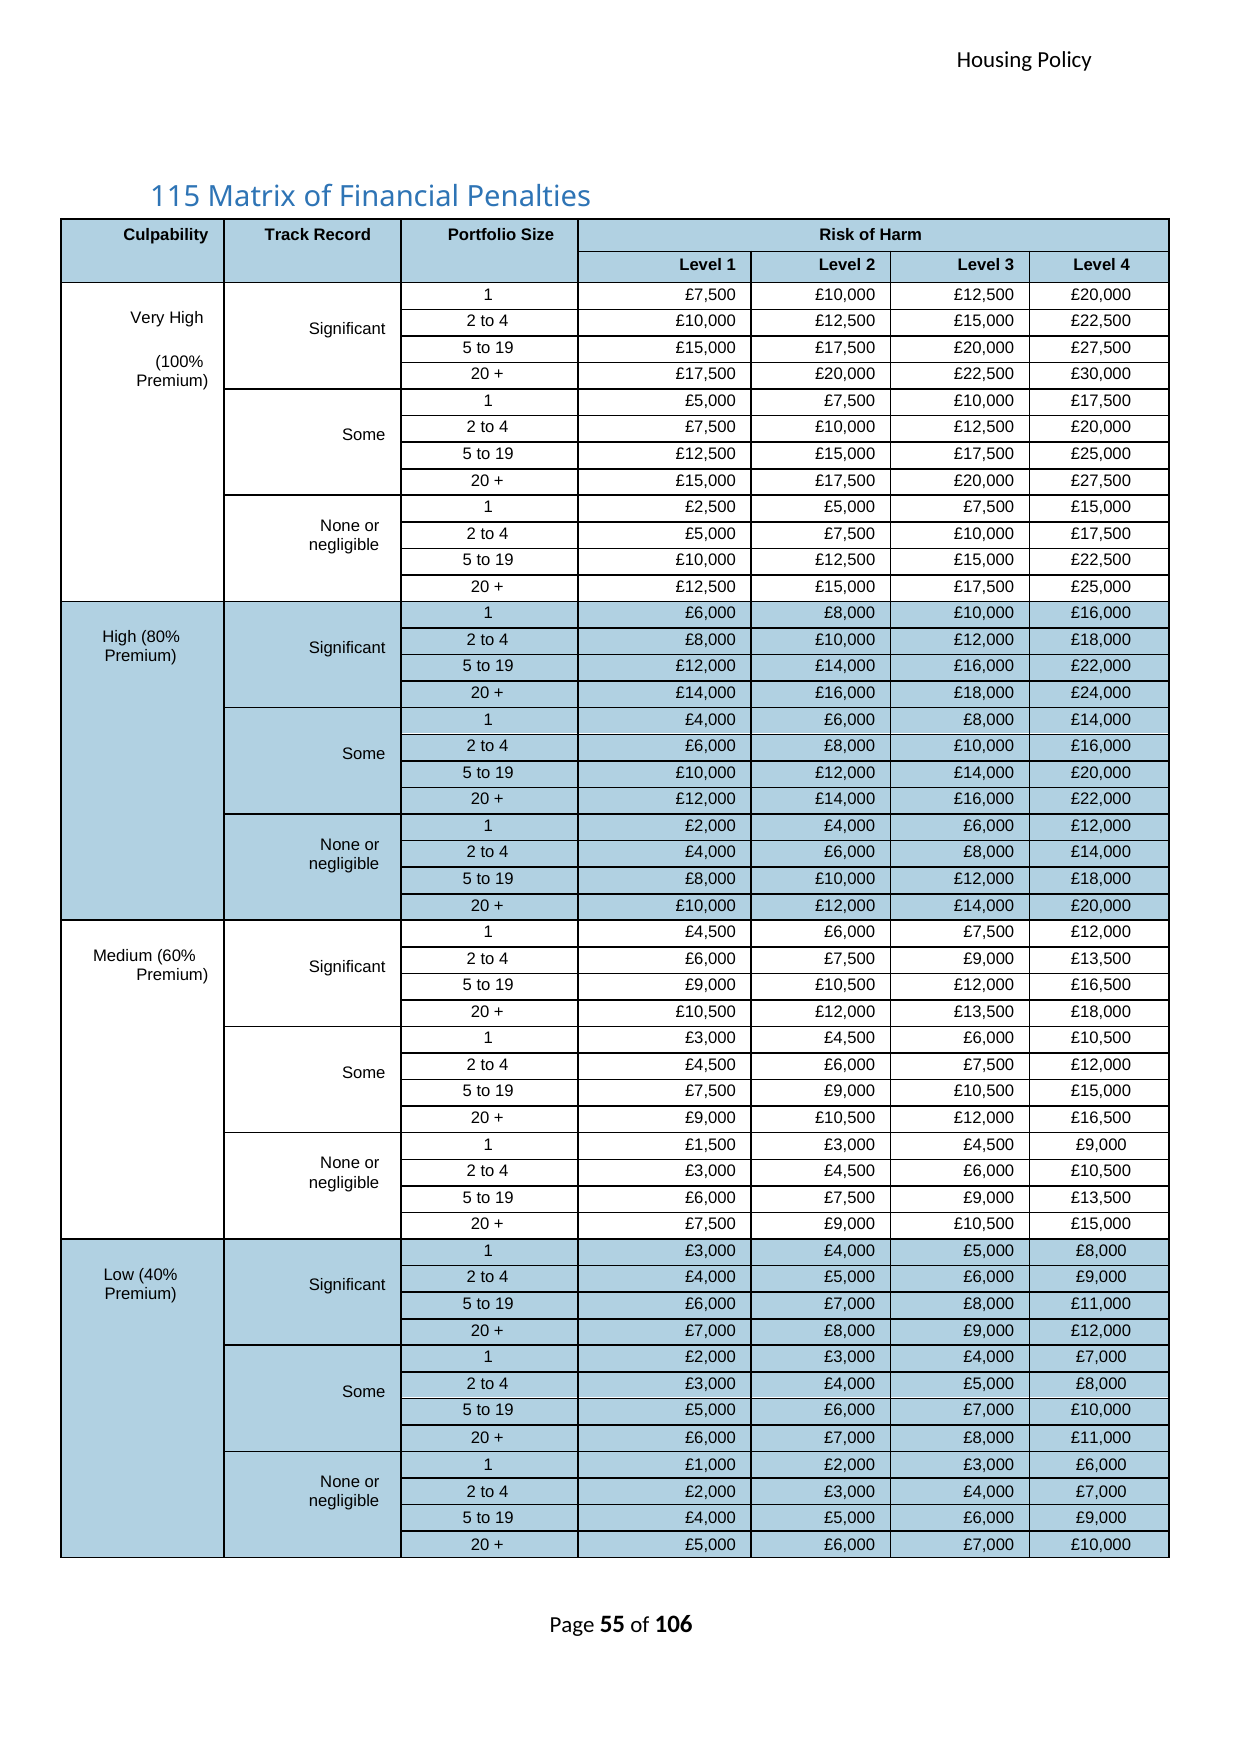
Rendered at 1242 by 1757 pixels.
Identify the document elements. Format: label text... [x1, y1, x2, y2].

table_cell 2 to 4 [402, 1479, 577, 1504]
table_cell £10,000 [579, 310, 750, 335]
table_cell £15,000 [891, 549, 1029, 574]
table_cell £16,000 [891, 655, 1029, 680]
table_cell £1,500 [579, 1133, 750, 1158]
table_cell £4,000 [891, 1346, 1029, 1371]
table_cell None or negligible [225, 1133, 400, 1238]
table_cell £4,500 [891, 1133, 1029, 1158]
table_cell £12,000 [1030, 1054, 1168, 1079]
table_cell £25,000 [1030, 443, 1168, 468]
table_cell £4,000 [891, 1479, 1029, 1504]
table_cell 1 [402, 390, 577, 415]
table_cell £7,000 [891, 1399, 1029, 1424]
table_cell 5 to 19 [402, 549, 577, 574]
table_cell 1 [402, 1240, 577, 1265]
table_cell 2 to 4 [402, 416, 577, 441]
table_cell £12,500 [752, 310, 890, 335]
table_cell 5 to 19 [402, 443, 577, 468]
table_cell £8,000 [752, 1320, 890, 1344]
table_cell 1 [402, 708, 577, 733]
table_cell £9,000 [1030, 1266, 1168, 1291]
table_cell Significant [225, 602, 400, 707]
table_cell £15,000 [891, 310, 1029, 335]
table_cell £16,500 [1030, 1107, 1168, 1132]
table_cell £9,000 [891, 948, 1029, 972]
table_cell 2 to 4 [402, 629, 577, 654]
table_cell 20 + [402, 788, 577, 813]
table_cell £10,500 [891, 1213, 1029, 1238]
table_cell £10,000 [891, 523, 1029, 547]
table_cell £4,000 [579, 1505, 750, 1530]
table_cell Level 4 [1030, 252, 1168, 282]
table_cell £6,000 [752, 708, 890, 733]
table_cell £4,000 [579, 841, 750, 866]
table_cell £7,000 [891, 1532, 1029, 1557]
table_cell 1 [402, 602, 577, 627]
table_cell £6,000 [579, 948, 750, 972]
table_cell Some [225, 1346, 400, 1451]
table_cell £13,500 [891, 1001, 1029, 1026]
table_cell £4,000 [579, 1266, 750, 1291]
table_cell 5 to 19 [402, 655, 577, 680]
table_cell £20,000 [891, 470, 1029, 494]
table_cell £7,000 [752, 1293, 890, 1318]
table_cell £12,000 [752, 762, 890, 787]
table_cell £8,000 [752, 602, 890, 627]
table_cell £18,000 [891, 682, 1029, 707]
table_cell £15,000 [1030, 1213, 1168, 1238]
table_cell £14,000 [752, 788, 890, 813]
table_cell £7,500 [579, 1080, 750, 1105]
table_cell 5 to 19 [402, 1293, 577, 1318]
table_cell £6,000 [579, 1426, 750, 1451]
table_cell £10,000 [1030, 1399, 1168, 1424]
table_cell £10,000 [579, 762, 750, 787]
table_cell £10,000 [891, 735, 1029, 760]
table_cell £17,500 [891, 576, 1029, 601]
table_cell Level 1 [579, 252, 750, 282]
table_cell £20,000 [891, 337, 1029, 362]
table_cell None or negligible [225, 815, 400, 919]
table_cell £22,000 [1030, 655, 1168, 680]
table_header Portfolio Size [402, 220, 577, 282]
table_cell £16,500 [1030, 974, 1168, 999]
table_cell Some [225, 1027, 400, 1132]
table_cell Very High (100% Premium) [62, 283, 223, 601]
table_cell £10,000 [1030, 1532, 1168, 1557]
table_cell £6,000 [891, 1160, 1029, 1185]
table_cell £4,500 [752, 1160, 890, 1185]
table_cell £12,500 [579, 443, 750, 468]
table_cell £9,000 [579, 974, 750, 999]
table_cell £12,000 [891, 868, 1029, 893]
table_cell £4,000 [752, 1373, 890, 1397]
table_cell £6,000 [752, 1054, 890, 1079]
table_cell 1 [402, 815, 577, 840]
table_cell £2,000 [579, 1479, 750, 1504]
table_cell £14,000 [752, 655, 890, 680]
table_cell £3,000 [891, 1452, 1029, 1477]
table_cell £6,000 [891, 1505, 1029, 1530]
table_cell 20 + [402, 895, 577, 919]
table_cell £7,500 [891, 1054, 1029, 1079]
table_cell £5,000 [752, 496, 890, 521]
table_cell £27,500 [1030, 470, 1168, 494]
table_cell £7,500 [752, 390, 890, 415]
table_cell 1 [402, 1452, 577, 1477]
table_cell 1 [402, 1133, 577, 1158]
table_cell £7,500 [891, 496, 1029, 521]
table_cell £8,000 [891, 708, 1029, 733]
table_cell £6,000 [752, 841, 890, 866]
table_cell £8,000 [891, 1426, 1029, 1451]
table_cell £17,500 [579, 363, 750, 388]
table_cell £7,500 [752, 948, 890, 972]
table_cell £12,500 [579, 576, 750, 601]
table_cell £20,000 [1030, 416, 1168, 441]
table_cell £11,000 [1030, 1293, 1168, 1318]
table_cell £15,000 [1030, 1080, 1168, 1105]
table_cell £22,500 [1030, 549, 1168, 574]
table_cell £9,000 [752, 1213, 890, 1238]
table_header Track Record [225, 220, 400, 282]
table_cell £8,000 [1030, 1240, 1168, 1265]
table_cell £9,000 [1030, 1505, 1168, 1530]
table_cell £9,000 [891, 1187, 1029, 1212]
table_cell £17,500 [891, 443, 1029, 468]
table_cell £16,000 [1030, 735, 1168, 760]
table_cell £1,000 [579, 1452, 750, 1477]
table_cell £7,500 [579, 283, 750, 308]
table_cell £12,000 [1030, 815, 1168, 840]
table_cell £7,500 [752, 523, 890, 547]
table_cell £10,500 [1030, 1160, 1168, 1185]
table_cell £18,000 [1030, 1001, 1168, 1026]
table_cell £12,000 [891, 1107, 1029, 1132]
table_cell £12,000 [1030, 1320, 1168, 1344]
table_cell £5,000 [579, 1399, 750, 1424]
table_cell £17,500 [1030, 390, 1168, 415]
table_cell £5,000 [752, 1505, 890, 1530]
table_cell 5 to 19 [402, 1505, 577, 1530]
table_cell 2 to 4 [402, 841, 577, 866]
table_cell £12,000 [1030, 921, 1168, 946]
table_cell 2 to 4 [402, 523, 577, 547]
table_cell £4,000 [752, 815, 890, 840]
table_cell 1 [402, 1027, 577, 1052]
table_cell £6,000 [579, 1293, 750, 1318]
table_cell £10,000 [891, 602, 1029, 627]
table_cell 20 + [402, 1213, 577, 1238]
table_cell 5 to 19 [402, 762, 577, 787]
table_cell £3,000 [579, 1240, 750, 1265]
table_cell None or negligible [225, 1452, 400, 1557]
table_cell £18,000 [1030, 868, 1168, 893]
table_cell £15,000 [752, 443, 890, 468]
table_cell £20,000 [1030, 283, 1168, 308]
table_cell £12,500 [891, 283, 1029, 308]
table_cell £7,500 [579, 1213, 750, 1238]
table_cell 5 to 19 [402, 1399, 577, 1424]
table_cell 5 to 19 [402, 1080, 577, 1105]
table_cell £6,000 [579, 602, 750, 627]
table_cell Low (40% Premium) [62, 1240, 223, 1557]
table_cell Level 3 [891, 252, 1029, 282]
table_cell £15,000 [1030, 496, 1168, 521]
table_cell 5 to 19 [402, 868, 577, 893]
table_cell £25,000 [1030, 576, 1168, 601]
table_cell £20,000 [1030, 762, 1168, 787]
table_cell £4,000 [752, 1240, 890, 1265]
table_cell £2,500 [579, 496, 750, 521]
table_cell 2 to 4 [402, 310, 577, 335]
table_header Culpability [62, 220, 223, 282]
table_cell £17,500 [1030, 523, 1168, 547]
table_cell £7,000 [752, 1426, 890, 1451]
table_cell £8,000 [891, 1293, 1029, 1318]
table_cell £15,000 [579, 337, 750, 362]
table_cell £7,000 [1030, 1479, 1168, 1504]
table_cell £12,000 [579, 655, 750, 680]
table_cell £9,000 [1030, 1133, 1168, 1158]
table_cell £14,000 [579, 682, 750, 707]
table_cell 20 + [402, 363, 577, 388]
table_cell £12,500 [752, 549, 890, 574]
table_cell £9,000 [891, 1320, 1029, 1344]
table_cell £2,000 [752, 1452, 890, 1477]
table_cell 20 + [402, 470, 577, 494]
table_cell £13,500 [1030, 948, 1168, 972]
table_cell £5,000 [579, 523, 750, 547]
table_cell £10,000 [752, 416, 890, 441]
table_cell £10,000 [752, 283, 890, 308]
table_cell £2,000 [579, 815, 750, 840]
table_cell £8,000 [579, 868, 750, 893]
table_cell £6,000 [891, 815, 1029, 840]
table_cell £22,500 [891, 363, 1029, 388]
table_cell 2 to 4 [402, 948, 577, 972]
table_cell £12,000 [579, 788, 750, 813]
table_cell £15,000 [579, 470, 750, 494]
table_cell Some [225, 708, 400, 813]
table_cell £18,000 [1030, 629, 1168, 654]
table_cell 20 + [402, 1426, 577, 1451]
table_cell £27,500 [1030, 337, 1168, 362]
table_cell £9,000 [579, 1107, 750, 1132]
table_cell Significant [225, 1240, 400, 1344]
table_cell 20 + [402, 576, 577, 601]
table_cell 1 [402, 1346, 577, 1371]
table_cell £11,000 [1030, 1426, 1168, 1451]
table_cell £16,000 [1030, 602, 1168, 627]
table_cell £10,000 [579, 549, 750, 574]
table_cell £6,000 [579, 1187, 750, 1212]
table_cell £7,500 [579, 416, 750, 441]
table_cell £3,000 [752, 1346, 890, 1371]
table_cell £4,000 [579, 708, 750, 733]
table_cell £3,000 [579, 1027, 750, 1052]
table_cell None or negligible [225, 496, 400, 601]
table_cell £5,000 [752, 1266, 890, 1291]
table_cell £6,000 [891, 1266, 1029, 1291]
table_cell £7,000 [579, 1320, 750, 1344]
table_cell £6,000 [579, 735, 750, 760]
table_cell Significant [225, 921, 400, 1026]
table_cell Some [225, 390, 400, 494]
table_cell £4,500 [752, 1027, 890, 1052]
table_cell £3,000 [752, 1133, 890, 1158]
table_cell £14,000 [1030, 708, 1168, 733]
table_cell £8,000 [1030, 1373, 1168, 1397]
table_cell £5,000 [891, 1240, 1029, 1265]
table_cell Medium (60% Premium) [62, 921, 223, 1238]
table_cell £22,000 [1030, 788, 1168, 813]
table_cell 1 [402, 921, 577, 946]
table_cell £5,000 [579, 390, 750, 415]
table_cell £3,000 [579, 1373, 750, 1397]
table_cell £14,000 [1030, 841, 1168, 866]
table_cell £22,500 [1030, 310, 1168, 335]
table_cell £5,000 [579, 1532, 750, 1557]
table_cell £2,000 [579, 1346, 750, 1371]
table_cell £12,000 [752, 895, 890, 919]
table_cell £17,500 [752, 337, 890, 362]
table_cell £12,500 [891, 416, 1029, 441]
table_cell £14,000 [891, 762, 1029, 787]
table_cell £4,500 [579, 1054, 750, 1079]
table_cell £20,000 [752, 363, 890, 388]
table_cell High (80% Premium) [62, 602, 223, 919]
table_cell £10,000 [891, 390, 1029, 415]
table_cell £10,500 [1030, 1027, 1168, 1052]
table_cell 1 [402, 496, 577, 521]
table_cell £8,000 [752, 735, 890, 760]
table_header Risk of Harm [579, 220, 1168, 251]
table_cell 2 to 4 [402, 1054, 577, 1079]
table_cell £6,000 [752, 921, 890, 946]
table_cell 5 to 19 [402, 974, 577, 999]
table_cell £6,000 [752, 1399, 890, 1424]
table_cell 20 + [402, 1107, 577, 1132]
table_cell 2 to 4 [402, 735, 577, 760]
table_cell £12,000 [752, 1001, 890, 1026]
table_cell £7,500 [752, 1187, 890, 1212]
table_cell 2 to 4 [402, 1266, 577, 1291]
table_cell £14,000 [891, 895, 1029, 919]
table_cell 20 + [402, 1320, 577, 1344]
table_cell £8,000 [579, 629, 750, 654]
table_cell £17,500 [752, 470, 890, 494]
table_cell £3,000 [752, 1479, 890, 1504]
table_cell £12,000 [891, 629, 1029, 654]
table_cell £15,000 [752, 576, 890, 601]
table_cell £3,000 [579, 1160, 750, 1185]
table_cell 5 to 19 [402, 1187, 577, 1212]
table_cell £20,000 [1030, 895, 1168, 919]
table_cell £6,000 [891, 1027, 1029, 1052]
table_cell £6,000 [1030, 1452, 1168, 1477]
table_cell £10,000 [752, 629, 890, 654]
table_cell £16,000 [752, 682, 890, 707]
table_cell £10,500 [891, 1080, 1029, 1105]
subtitle 115 Matrix of Financial Penalties [150, 175, 1092, 215]
table_cell £6,000 [752, 1532, 890, 1557]
table_cell £7,000 [1030, 1346, 1168, 1371]
table_cell 5 to 19 [402, 337, 577, 362]
table_cell 20 + [402, 1001, 577, 1026]
table_cell £9,000 [752, 1080, 890, 1105]
table_cell £24,000 [1030, 682, 1168, 707]
table_cell 20 + [402, 1532, 577, 1557]
table_cell £7,500 [891, 921, 1029, 946]
table_cell 20 + [402, 682, 577, 707]
table_cell 2 to 4 [402, 1373, 577, 1397]
table_cell £10,500 [752, 1107, 890, 1132]
table_cell £4,500 [579, 921, 750, 946]
table_cell £5,000 [891, 1373, 1029, 1397]
table_cell £13,500 [1030, 1187, 1168, 1212]
table_cell Significant [225, 283, 400, 388]
table_cell £12,000 [891, 974, 1029, 999]
table_cell £10,000 [579, 895, 750, 919]
table_cell £10,500 [579, 1001, 750, 1026]
table_cell 1 [402, 283, 577, 308]
table_cell 2 to 4 [402, 1160, 577, 1185]
table_cell Level 2 [752, 252, 890, 282]
table_cell £10,000 [752, 868, 890, 893]
table_cell £30,000 [1030, 363, 1168, 388]
table_cell £10,500 [752, 974, 890, 999]
table_cell £16,000 [891, 788, 1029, 813]
table_cell £8,000 [891, 841, 1029, 866]
